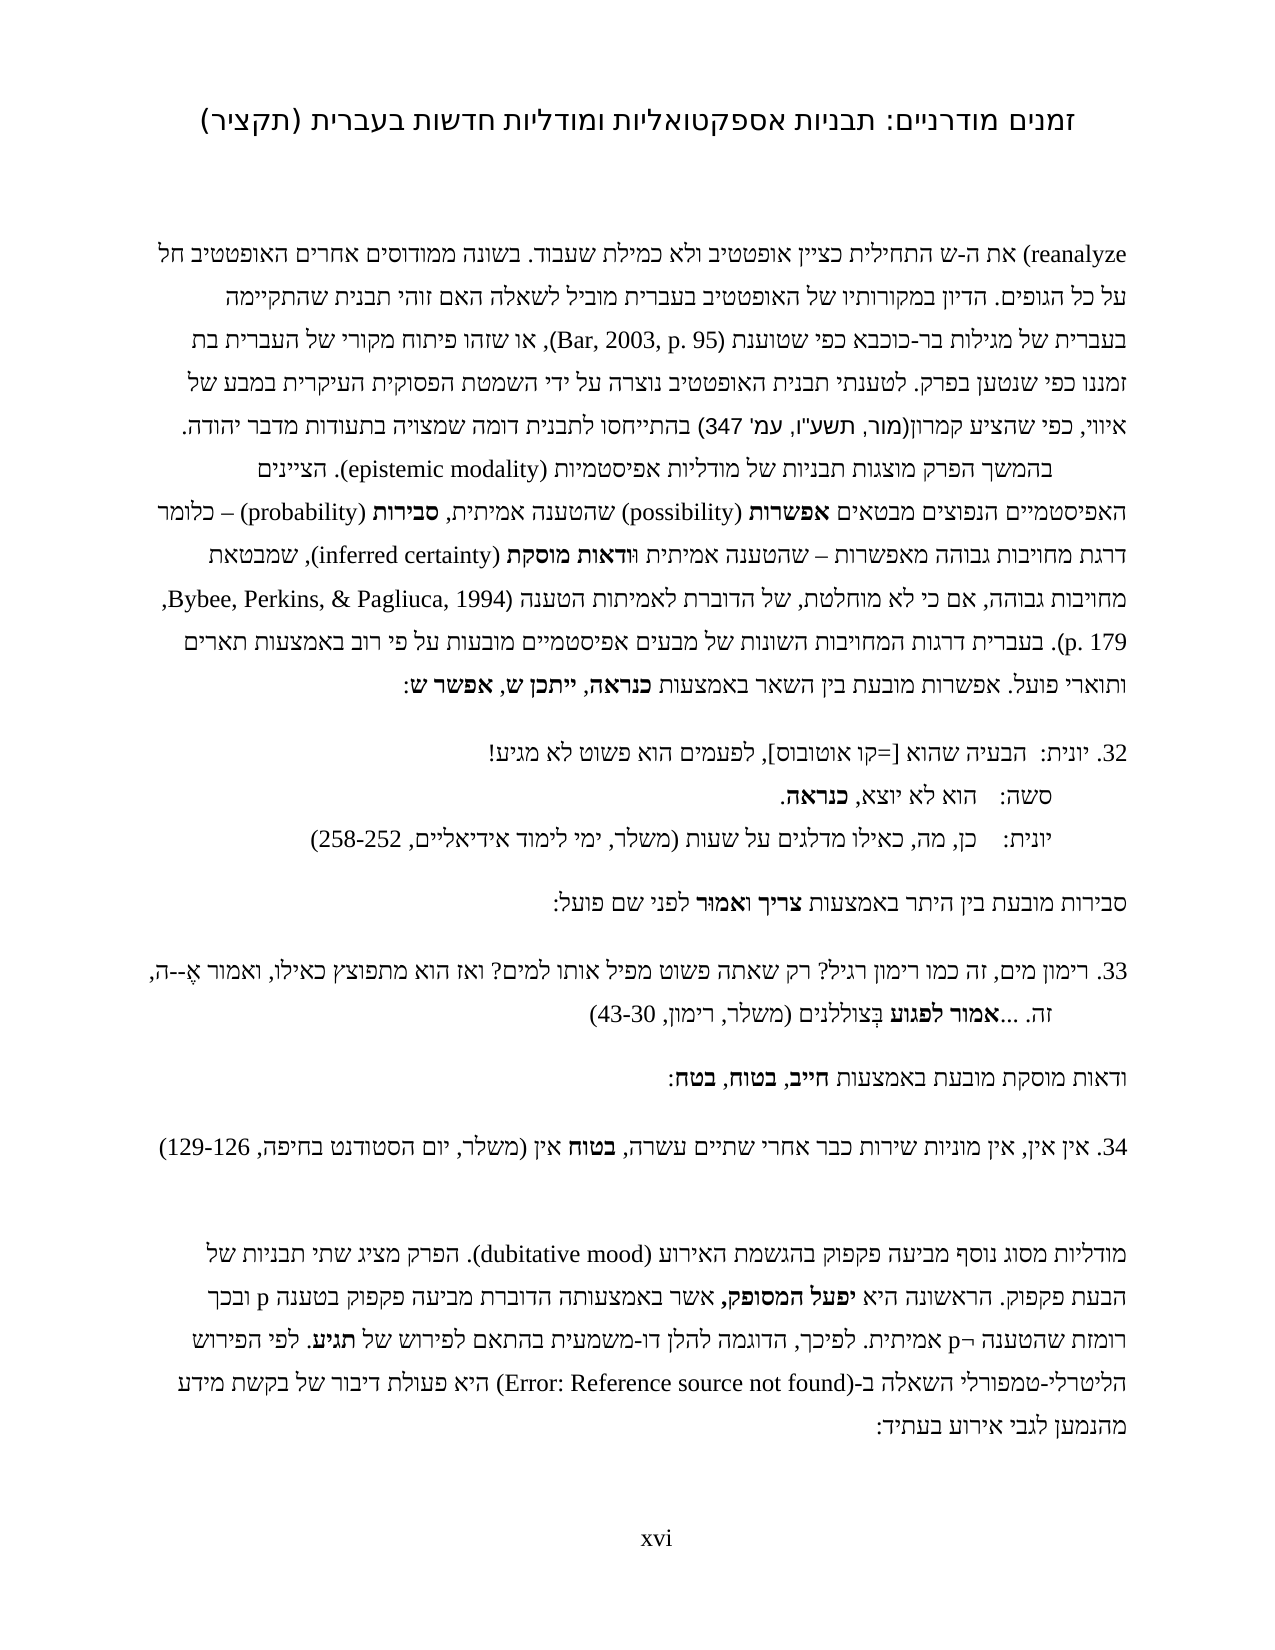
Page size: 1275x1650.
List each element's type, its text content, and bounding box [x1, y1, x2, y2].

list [148, 239, 1127, 440]
text ודאות מוסקת מובעת באמצעות חייב, בטוח, בטח: [148, 1063, 1127, 1092]
text יונית: כן, מה, כאילו מדלגים על שעות (משלר, ימי לימוד אידיאליים, 258-252) [148, 824, 1127, 853]
text בהמשך הפרק מוצגות תבניות של מודליות אפיסטמיות (epistemic modality). הציינים האפיסטמיים הנפוצים מבטאים אפשרות (possibility) שהטענה אמיתית, סבירות (probability) – כלומר דרגת מחויבות גבוהה מאפשרות – שהטענה אמיתית וּודאות מוסקת (inferred certainty), שמבטאת מחויבות גבוהה, אם כי לא מוחלטת, של הדוברת לאמיתות הטענה . בעברית דרגות המחויבות השונות של מבעים אפיסטמיים מובעות על פי רוב באמצעות תארים ותוארי פועל. אפשרות מובעת בין השאר באמצעות כנראה, ייתכן ש, אפשר ש: [148, 454, 1127, 699]
text סבירות מובעת בין היתר באמצעות צריך ואמוּר לפני שם פועל: [148, 888, 1127, 917]
list יונית: הבעיה שהוא [=קו אוטובוס], לפעמים הוא פשוט לא מגיע! [148, 738, 1090, 767]
text סשה: הוא לא יוצא, כנראה. [148, 781, 1127, 810]
list אין אין, אין מוניות שירות כבר אחרי שתיים עשרה, בטוח אין (משלר, יום הסטודנט בחיפה, 129-126) [148, 1132, 1090, 1160]
list רימון מים, זה כמו רימון רגיל? רק שאתה פשוט מפיל אותו למים? ואז הוא מתפוצץ כאילו, ואמור אֶ--ה,זה. ...אמור לפגוע בְּצוללנים (משלר, רימון, 43-30) [148, 956, 1090, 1028]
